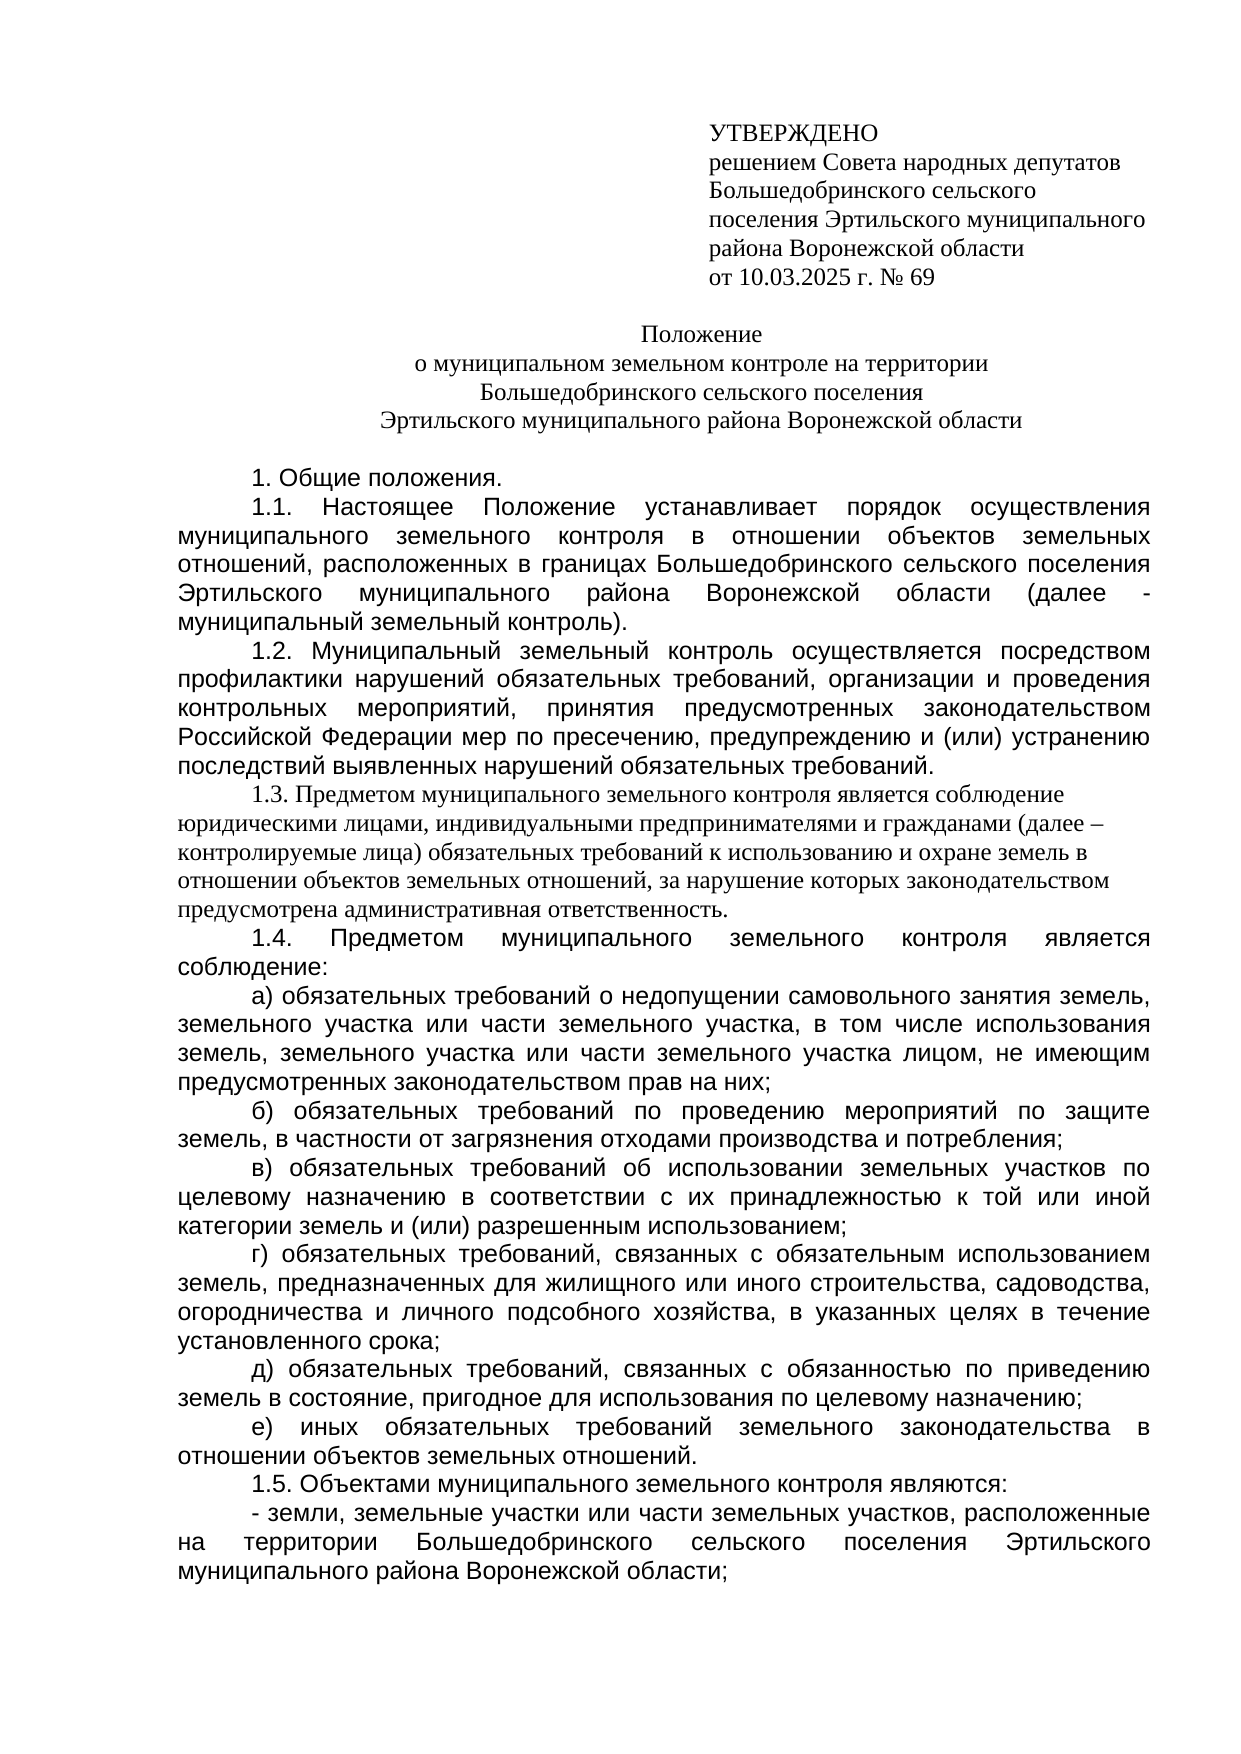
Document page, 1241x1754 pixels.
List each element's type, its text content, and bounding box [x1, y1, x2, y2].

text 1.3. Предметом муниципального земельного контроля является соблюдение юридическими лицами, индивидуальными предпринимателями и гражданами (далее – контролируемые лица) обязательных требований к использованию и охране земель в отношении объектов земельных отношений, за нарушение которых законодательством предусмотрена административная ответственность. [177, 779, 1152, 923]
text УТВЕРЖДЕНО [709, 118, 1152, 147]
text е) иных обязательных требований земельного законодательства в отношении объектов земельных отношений. [177, 1412, 1152, 1469]
text - земли, земельные участки или части земельных участков, расположенные на территории Большедобринского сельского поселения Эртильского муниципального района Воронежской области; [177, 1498, 1152, 1584]
text от 10.03.2025 г. № 69 [709, 262, 1152, 291]
text Эртильского муниципального района Воронежской области [177, 406, 1152, 434]
text д) обязательных требований, связанных с обязанностью по приведению земель в состояние, пригодное для использования по целевому назначению; [177, 1354, 1152, 1412]
text 1.1. Настоящее Положение устанавливает порядок осуществления муниципального земельного контроля в отношении объектов земельных отношений, расположенных в границах Большедобринского сельского поселения Эртильского муниципального района Воронежской области (далее - муниципальный земельный контроль). [177, 492, 1152, 636]
text б) обязательных требований по проведению мероприятий по защите земель, в частности от загрязнения отходами производства и потребления; [177, 1096, 1152, 1153]
text Положение [177, 319, 1152, 348]
text о муниципальном земельном контроле на территории [177, 348, 1152, 377]
text решением Совета народных депутатов Большедобринского сельского поселения Эртильского муниципального района Воронежской области [709, 147, 1152, 262]
text 1.4. Предметом муниципального земельного контроля является соблюдение: [177, 923, 1152, 981]
text 1.5. Объектами муниципального земельного контроля являются: [177, 1469, 1152, 1498]
text г) обязательных требований, связанных с обязательным использованием земель, предназначенных для жилищного или иного строительства, садоводства, огородничества и личного подсобного хозяйства, в указанных целях в течение установленного срока; [177, 1239, 1152, 1354]
text Большедобринского сельского поселения [177, 377, 1152, 406]
text 1.2. Муниципальный земельный контроль осуществляется посредством профилактики нарушений обязательных требований, организации и проведения контрольных мероприятий, принятия предусмотренных законодательством Российской Федерации мер по пресечению, предупреждению и (или) устранению последствий выявленных нарушений обязательных требований. [177, 636, 1152, 779]
text в) обязательных требований об использовании земельных участков по целевому назначению в соответствии с их принадлежностью к той или иной категории земель и (или) разрешенным использованием; [177, 1153, 1152, 1239]
text а) обязательных требований о недопущении самовольного занятия земель, земельного участка или части земельного участка, в том числе использования земель, земельного участка или части земельного участка лицом, не имеющим предусмотренных законодательством прав на них; [177, 981, 1152, 1096]
text 1. Общие положения. [177, 463, 1152, 492]
